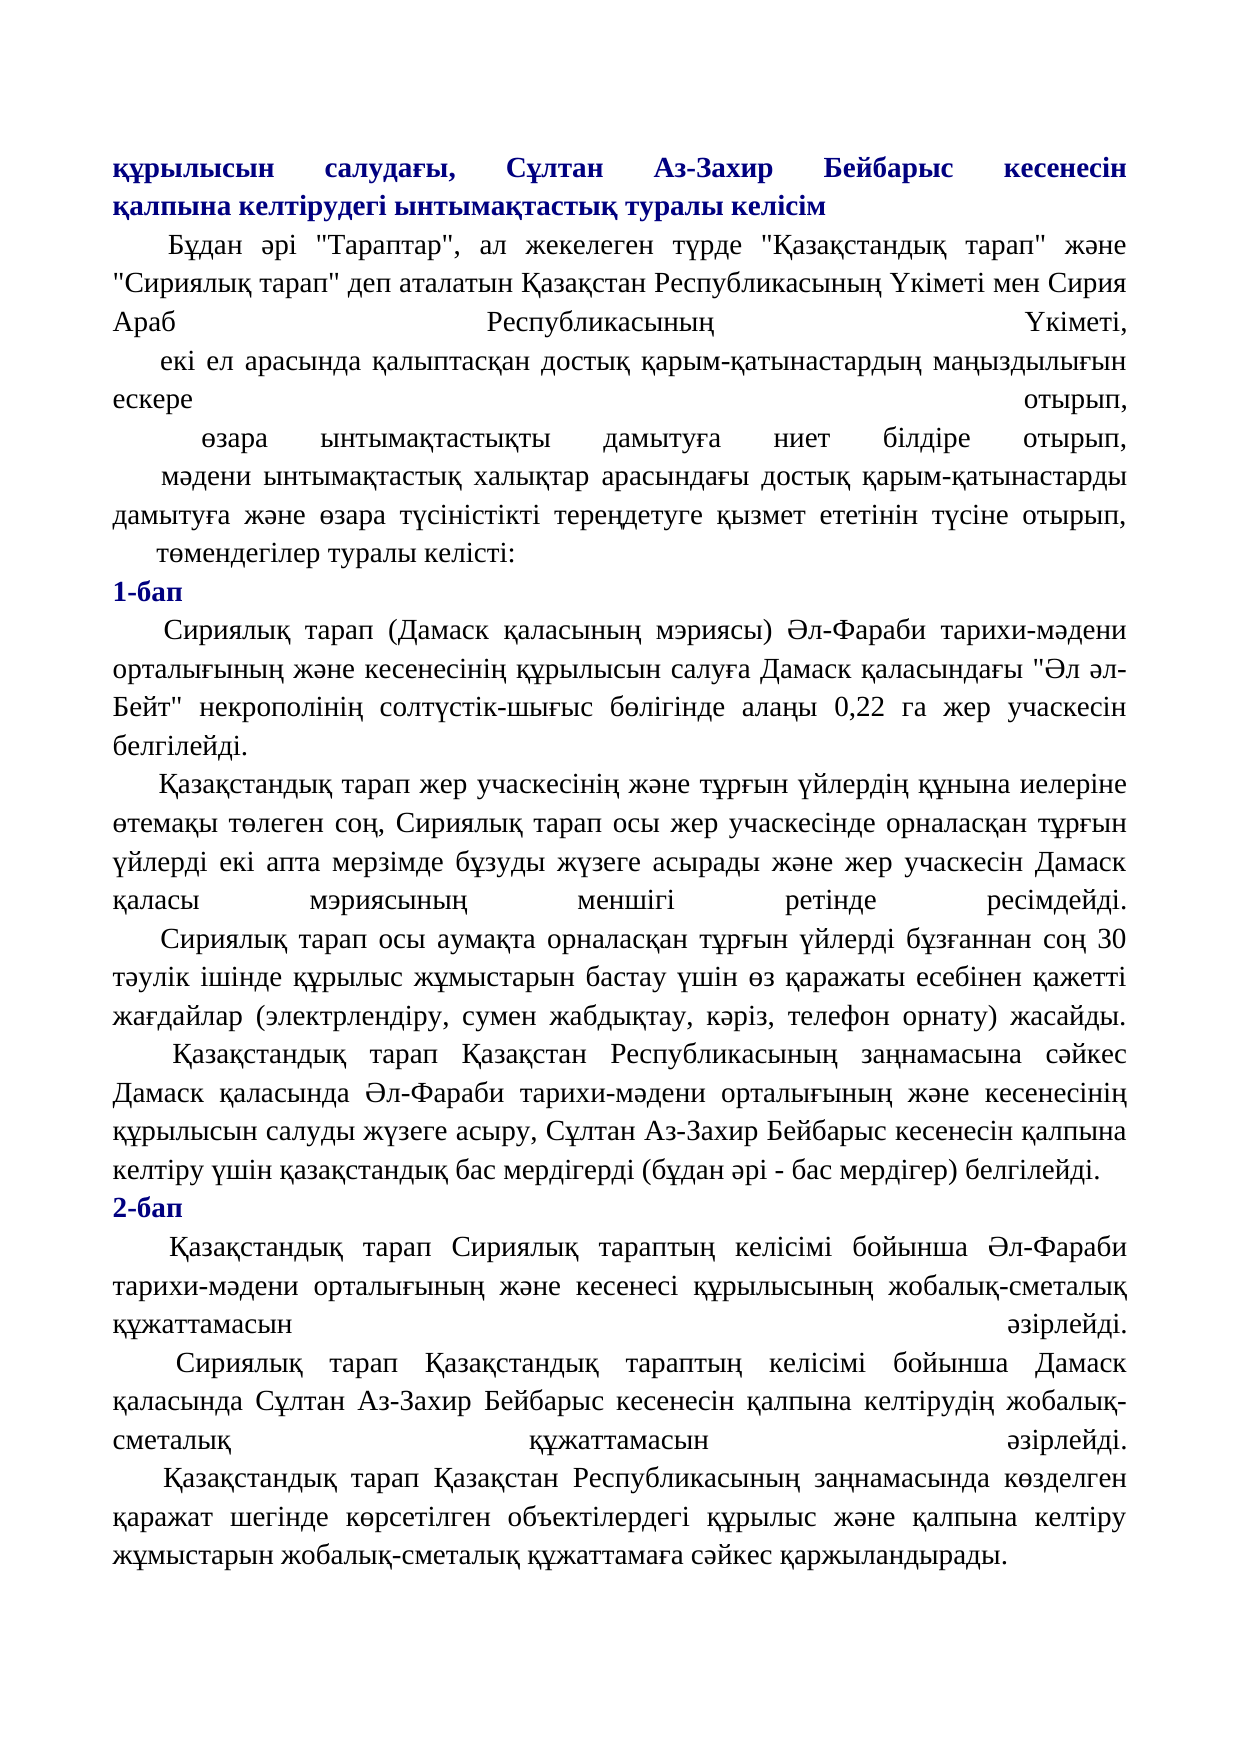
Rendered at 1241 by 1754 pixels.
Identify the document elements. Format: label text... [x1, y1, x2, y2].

text Сириялық тарап (Дамаск қаласының мэриясы) Әл-Фараби тарихи-мәдени орталығының және кесенесінің құрылысын салуға Дамаск қаласындағы "Әл әл-Бейт" некрополінің солтүстік-шығыс бөлігінде алаңы 0,22 га жер учаскесін белгілейді. Қазақстандық тарап жер учаскесінің және тұрғын үйлердің құнына иелеріне өтемақы төлеген соң, Сириялық тарап осы жер учаскесінде орналасқан тұрғын үйлерді екі апта мерзімде бұзуды жүзеге асырады және жер учаскесін Дамаск қаласы мэриясының меншігі ретінде ресімдейді. Сириялық тарап осы аумақта орналасқан тұрғын үйлерді бұзғаннан соң 30 тәулік ішінде құрылыс жұмыстарын бастау үшін өз қаражаты есебінен қажетті жағдайлар (электрлендіру, сумен жабдықтау, кәріз, телефон орнату) жасайды. Қазақстандық тарап Қазақстан Республикасының заңнамасына сәйкес Дамаск қаласында Әл-Фараби тарихи-мәдени орталығының және кесенесінің құрылысын салуды жүзеге асыру, Сұлтан Аз-Захир Бейбарыс кесенесін қалпына келтіру үшін қазақстандық бас мердігерді (бұдан әрі - бас мердігер) белгілейді. [112, 612, 1128, 1186]
text 1-бап [112, 574, 1128, 607]
text 2-бап [112, 1191, 1128, 1224]
text Қазақстандық тарап Сириялық тараптың келісімі бойынша Әл-Фараби тарихи-мәдени орталығының және кесенесі құрылысының жобалық-сметалық құжаттамасын әзірлейді. Сириялық тарап Қазақстандық тараптың келісімі бойынша Дамаск қаласында Сұлтан Аз-Захир Бейбарыс кесенесін қалпына келтірудің жобалық-сметалық құжаттамасын әзірлейді. Қазақстандық тарап Қазақстан Республикасының заңнамасында көзделген қаражат шегінде көрсетілген объектілердегі құрылыс және қалпына келтіру жұмыстарын жобалық-сметалық құжаттамаға сәйкес қаржыландырады. [112, 1229, 1128, 1571]
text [112, 150, 1128, 222]
text Бұдан әрі "Тараптар", ал жекелеген түрде "Қазақстандық тарап" және "Сириялық тарап" деп аталатын Қазақстан Республикасының Үкіметі мен Сирия Араб Республикасының Үкіметі, екі ел арасында қалыптасқан достық қарым-қатынастардың маңыздылығын ескере отырып, өзара ынтымақтастықты дамытуға ниет білдіре отырып, мәдени ынтымақтастық халықтар арасындағы достық қарым-қатынастарды дамытуға және өзара түсіністікті тереңдетуге қызмет ететінін түсіне отырып, төмендегілер туралы келісті: [112, 227, 1128, 569]
